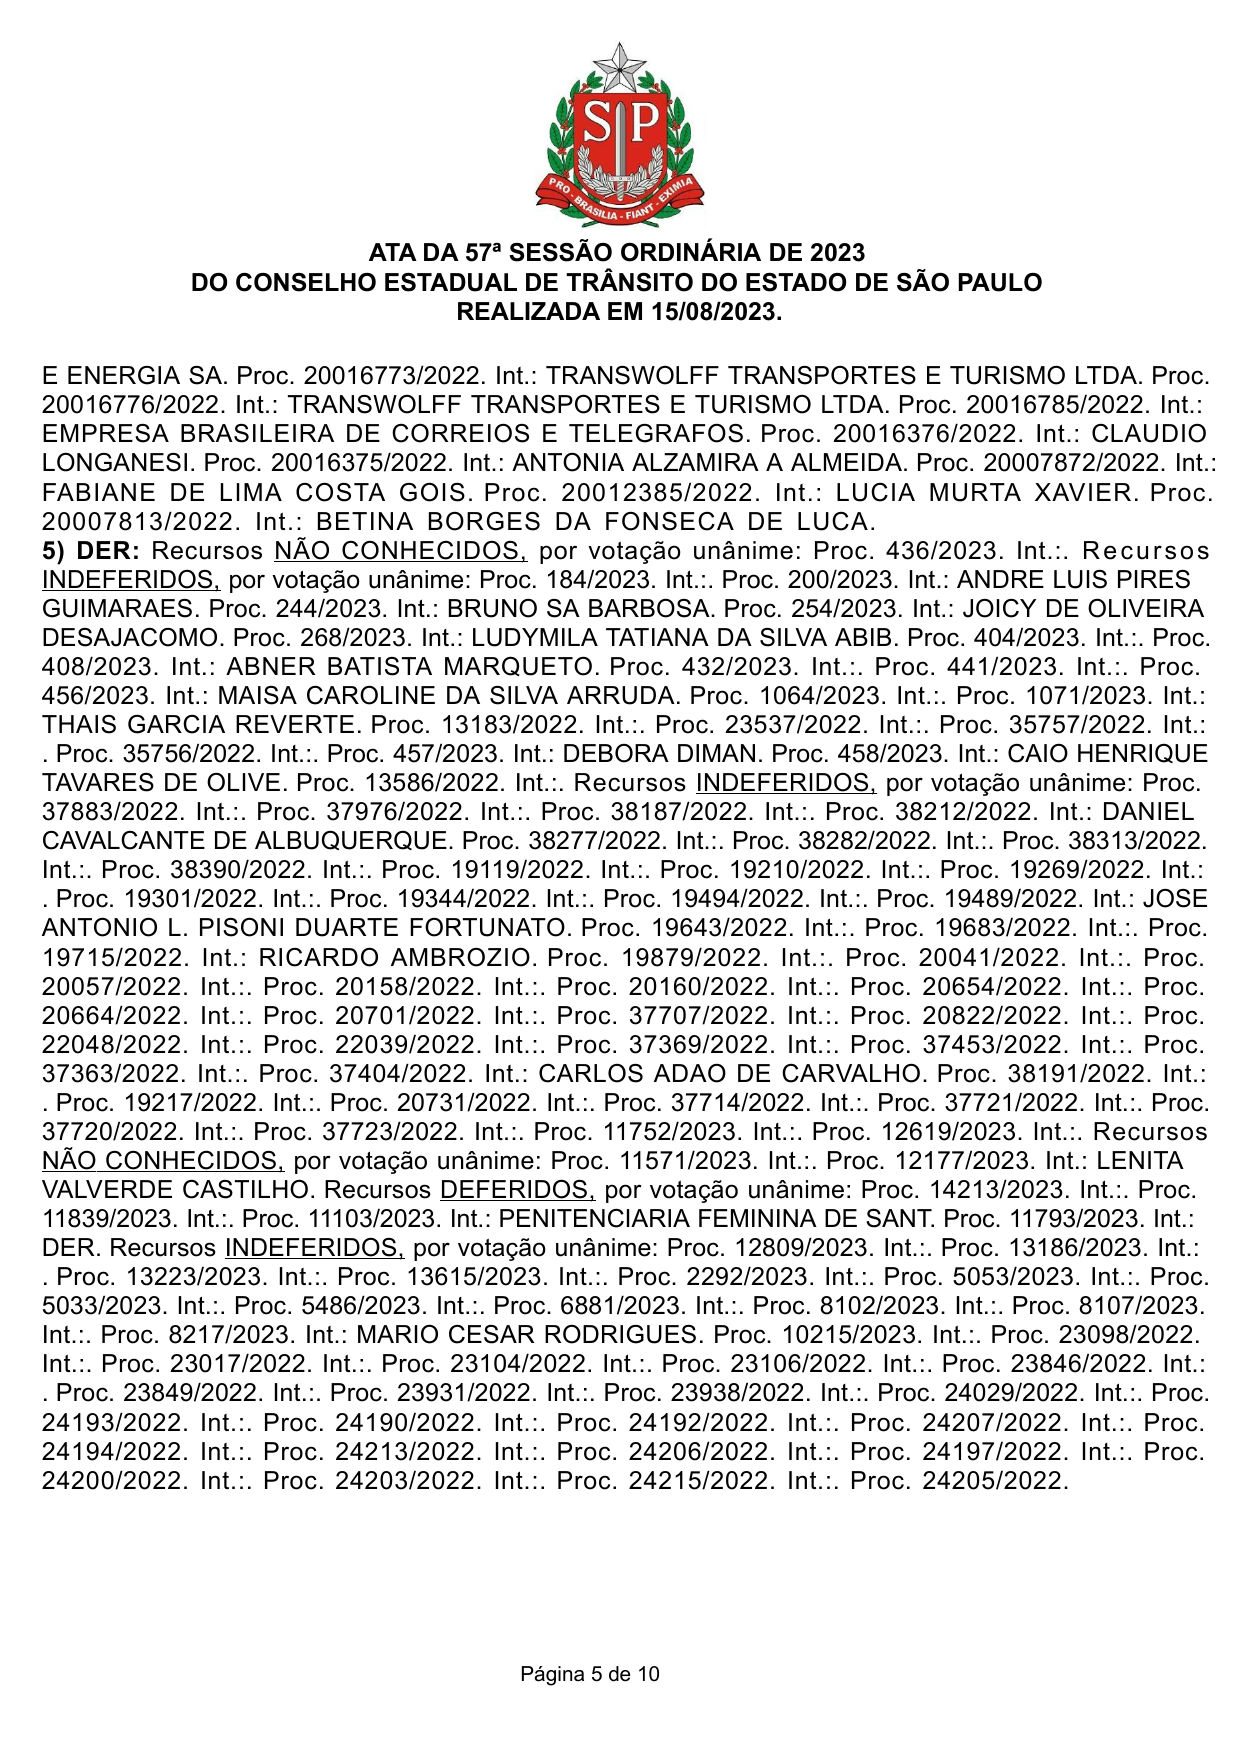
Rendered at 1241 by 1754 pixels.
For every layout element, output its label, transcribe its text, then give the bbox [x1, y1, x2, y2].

text 5) DER: Recursos NÃO CONHECIDOS, por votação unânime: Proc. 436/2023. Int.:. Recursos INDEFERIDOS, por votação unânime: Proc. 184/2023. Int.:. Proc. 200/2023. Int.: ANDRE LUIS PIRES GUIMARAES. Proc. 244/2023. Int.: BRUNO SA BARBOSA. Proc. 254/2023. Int.: JOICY DE OLIVEIRA DESAJACOMO. Proc. 268/2023. Int.: LUDYMILA TATIANA DA SILVA ABIB. Proc. 404/2023. Int.:. Proc. 408/2023. Int.: ABNER BATISTA MARQUETO. Proc. 432/2023. Int.:. Proc. 441/2023. Int.:. Proc. 456/2023. Int.: MAISA CAROLINE DA SILVA ARRUDA. Proc. 1064/2023. Int.:. Proc. 1071/2023. Int.: THAIS GARCIA REVERTE. Proc. 13183/2022. Int.:. Proc. 23537/2022. Int.:. Proc. 35757/2022. Int.: . Proc. 35756/2022. Int.:. Proc. 457/2023. Int.: DEBORA DIMAN. Proc. 458/2023. Int.: CAIO HENRIQUE TAVARES DE OLIVE. Proc. 13586/2022. Int.:. Recursos INDEFERIDOS, por votação unânime: Proc. 37883/2022. Int.:. Proc. 37976/2022. Int.:. Proc. 38187/2022. Int.:. Proc. 38212/2022. Int.: DANIEL CAVALCANTE DE ALBUQUERQUE. Proc. 38277/2022. Int.:. Proc. 38282/2022. Int.:. Proc. 38313/2022. Int.:. Proc. 38390/2022. Int.:. Proc. 19119/2022. Int.:. Proc. 19210/2022. Int.:. Proc. 19269/2022. Int.: . Proc. 19301/2022. Int.:. Proc. 19344/2022. Int.:. Proc. 19494/2022. Int.:. Proc. 19489/2022. Int.: JOSE ANTONIO L. PISONI DUARTE FORTUNATO. Proc. 19643/2022. Int.:. Proc. 19683/2022. Int.:. Proc. 19715/2022. Int.: RICARDO AMBROZIO. Proc. 19879/2022. Int.:. Proc. 20041/2022. Int.:. Proc. 20057/2022. Int.:. Proc. 20158/2022. Int.:. Proc. 20160/2022. Int.:. Proc. 20654/2022. Int.:. Proc. 20664/2022. Int.:. Proc. 20701/2022. Int.:. Proc. 37707/2022. Int.:. Proc. 20822/2022. Int.:. Proc. 22048/2022. Int.:. Proc. 22039/2022. Int.:. Proc. 37369/2022. Int.:. Proc. 37453/2022. Int.:. Proc. 37363/2022. Int.:. Proc. 37404/2022. Int.: CARLOS ADAO DE CARVALHO. Proc. 38191/2022. Int.: . Proc. 19217/2022. Int.:. Proc. 20731/2022. Int.:. Proc. 37714/2022. Int.:. Proc. 37721/2022. Int.:. Proc. 37720/2022. Int.:. Proc. 37723/2022. Int.:. Proc. 11752/2023. Int.:. Proc. 12619/2023. Int.:. Recursos NÃO CONHECIDOS, por votação unânime: Proc. 11571/2023. Int.:. Proc. 12177/2023. Int.: LENITA VALVERDE CASTILHO. Recursos DEFERIDOS, por votação unânime: Proc. 14213/2023. Int.:. Proc. 11839/2023. Int.:. Proc. 11103/2023. Int.: PENITENCIARIA FEMININA DE SANT. Proc. 11793/2023. Int.: DER. Recursos INDEFERIDOS, por votação unânime: Proc. 12809/2023. Int.:. Proc. 13186/2023. Int.: . Proc. 13223/2023. Int.:. Proc. 13615/2023. Int.:. Proc. 2292/2023. Int.:. Proc. 5053/2023. Int.:. Proc. 5033/2023. Int.:. Proc. 5486/2023. Int.:. Proc. 6881/2023. Int.:. Proc. 8102/2023. Int.:. Proc. 8107/2023. Int.:. Proc. 8217/2023. Int.: MARIO CESAR RODRIGUES. Proc. 10215/2023. Int.:. Proc. 23098/2022. Int.:. Proc. 23017/2022. Int.:. Proc. 23104/2022. Int.:. Proc. 23106/2022. Int.:. Proc. 23846/2022. Int.: . Proc. 23849/2022. Int.:. Proc. 23931/2022. Int.:. Proc. 23938/2022. Int.:. Proc. 24029/2022. Int.:. Proc. 24193/2022. Int.:. Proc. 24190/2022. Int.:. Proc. 24192/2022. Int.:. Proc. 24207/2022. Int.:. Proc. 24194/2022. Int.:. Proc. 24213/2022. Int.:. Proc. 24206/2022. Int.:. Proc. 24197/2022. Int.:. Proc. 24200/2022. Int.:. Proc. 24203/2022. Int.:. Proc. 24215/2022. Int.:. Proc. 24205/2022. [42, 536, 1230, 1495]
picture [533, 39, 707, 230]
text ATA DA 57ª SESSÃO ORDINÁRIA DE 2023 DO CONSELHO ESTADUAL DE TRÂNSITO DO ESTADO DE SÃO PAULO REALIZADA EM 15/08/2023. [191, 239, 1230, 326]
text Página 5 de 10 [520, 1662, 1230, 1687]
text E ENERGIA SA. Proc. 20016773/2022. Int.: TRANSWOLFF TRANSPORTES E TURISMO LTDA. Proc. 20016776/2022. Int.: TRANSWOLFF TRANSPORTES E TURISMO LTDA. Proc. 20016785/2022. Int.: EMPRESA BRASILEIRA DE CORREIOS E TELEGRAFOS. Proc. 20016376/2022. Int.: CLAUDIO LONGANESI. Proc. 20016375/2022. Int.: ANTONIA ALZAMIRA A ALMEIDA. Proc. 20007872/2022. Int.: FABIANE DE LIMA COSTA GOIS. Proc. 20012385/2022. Int.: LUCIA MURTA XAVIER. Proc. 20007813/2022. Int.: BETINA BORGES DA FONSECA DE LUCA. [42, 361, 1230, 536]
